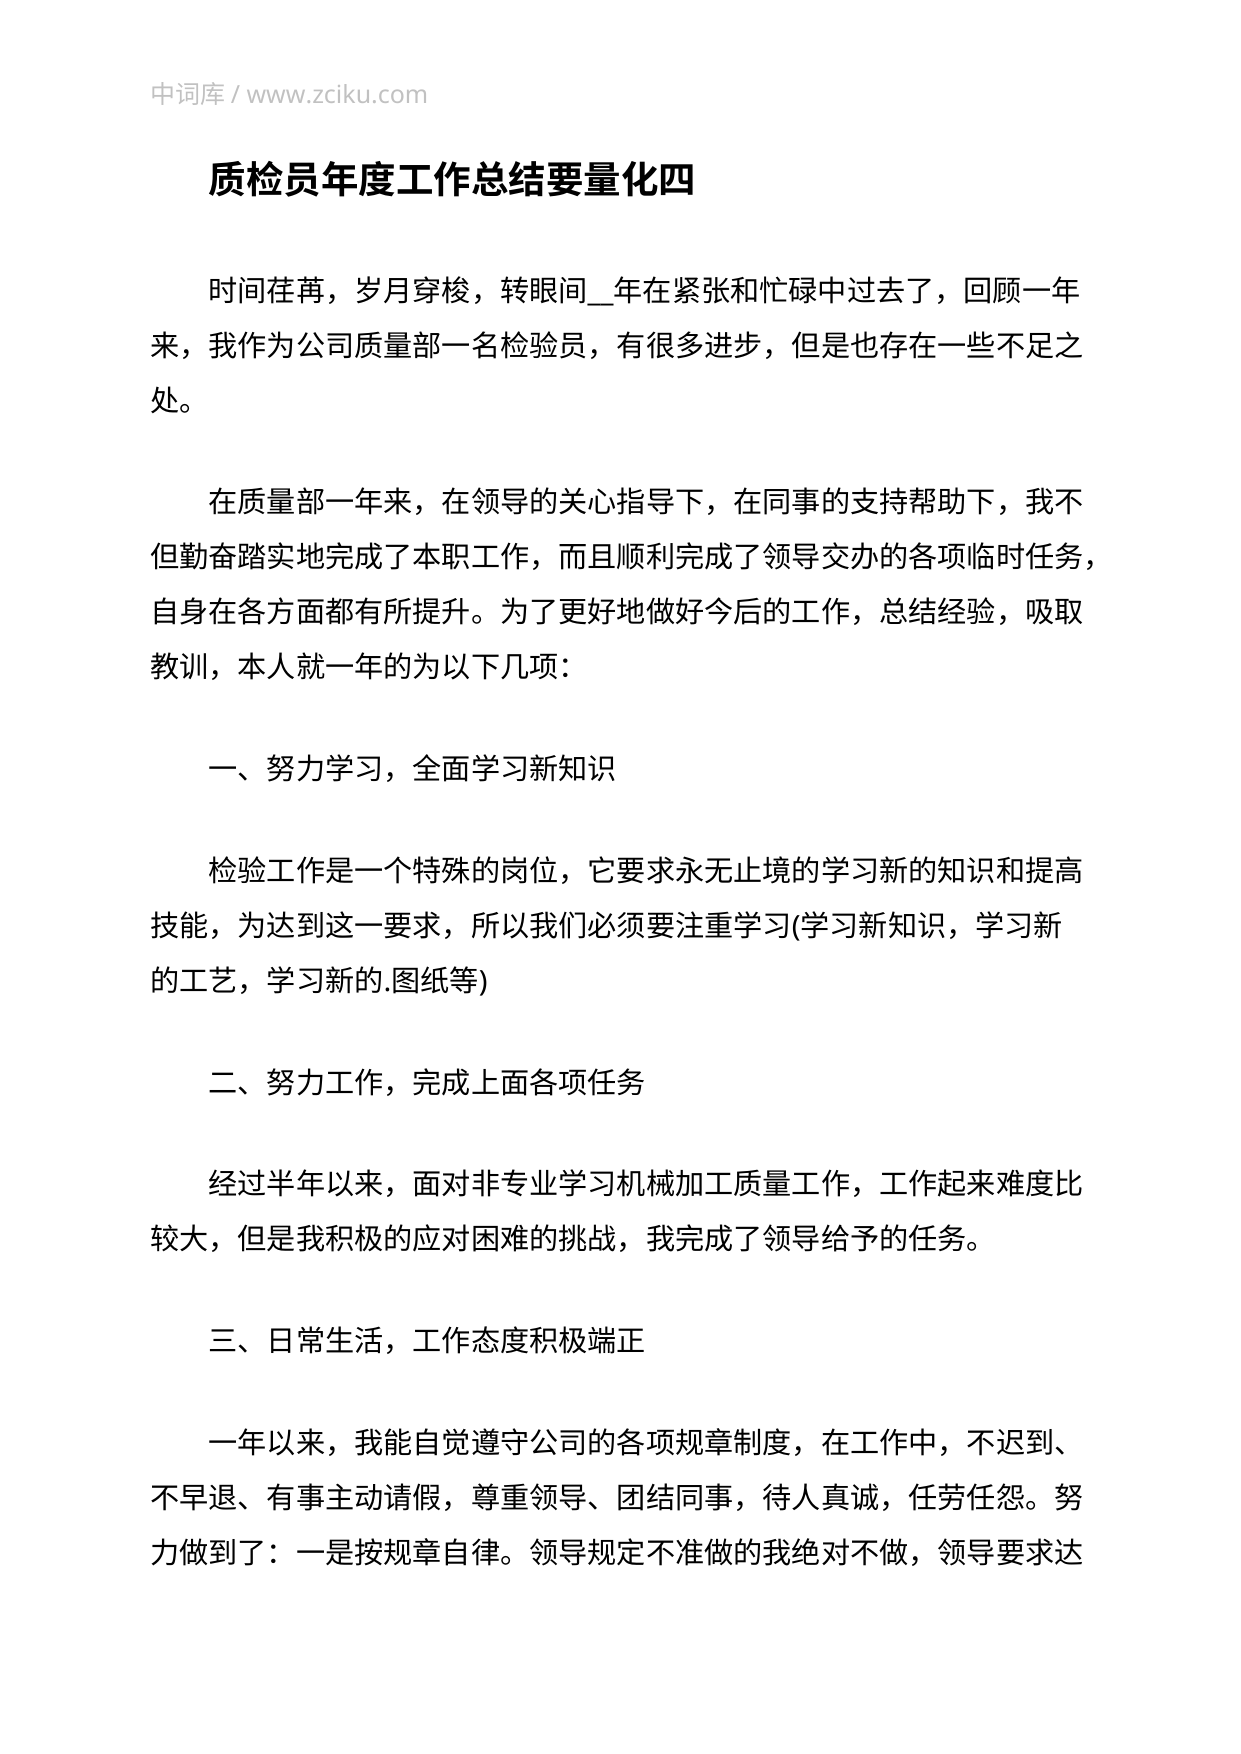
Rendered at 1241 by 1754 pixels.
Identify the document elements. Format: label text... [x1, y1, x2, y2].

text 质检员年度工作总结要量化四 [150, 150, 1090, 204]
text 在质量部一年来，在领导的关心指导下，在同事的支持帮助下，我不但勤奋踏实地完成了本职工作，而且顺利完成了领导交办的各项临时任务，自身在各方面都有所提升。为了更好地做好今后的工作，总结经验，吸取教训，本人就一年的为以下几项： [150, 479, 1090, 686]
text 二、努力工作，完成上面各项任务 [150, 1059, 1090, 1101]
text 经过半年以来，面对非专业学习机械加工质量工作，工作起来难度比较大，但是我积极的应对困难的挑战，我完成了领导给予的任务。 [150, 1161, 1090, 1258]
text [150, 1419, 1090, 1571]
text 检验工作是一个特殊的岗位，它要求永无止境的学习新的知识和提高技能，为达到这一要求，所以我们必须要注重学习(学习新知识，学习新的工艺，学习新的.图纸等) [150, 847, 1090, 999]
text 一、努力学习，全面学习新知识 [150, 746, 1090, 788]
text 时间荏苒，岁月穿梭，转眼间__年在紧张和忙碌中过去了，回顾一年来，我作为公司质量部一名检验员，有很多进步，但是也存在一些不足之处。 [150, 267, 1090, 419]
text 三、日常生活，工作态度积极端正 [150, 1318, 1090, 1360]
